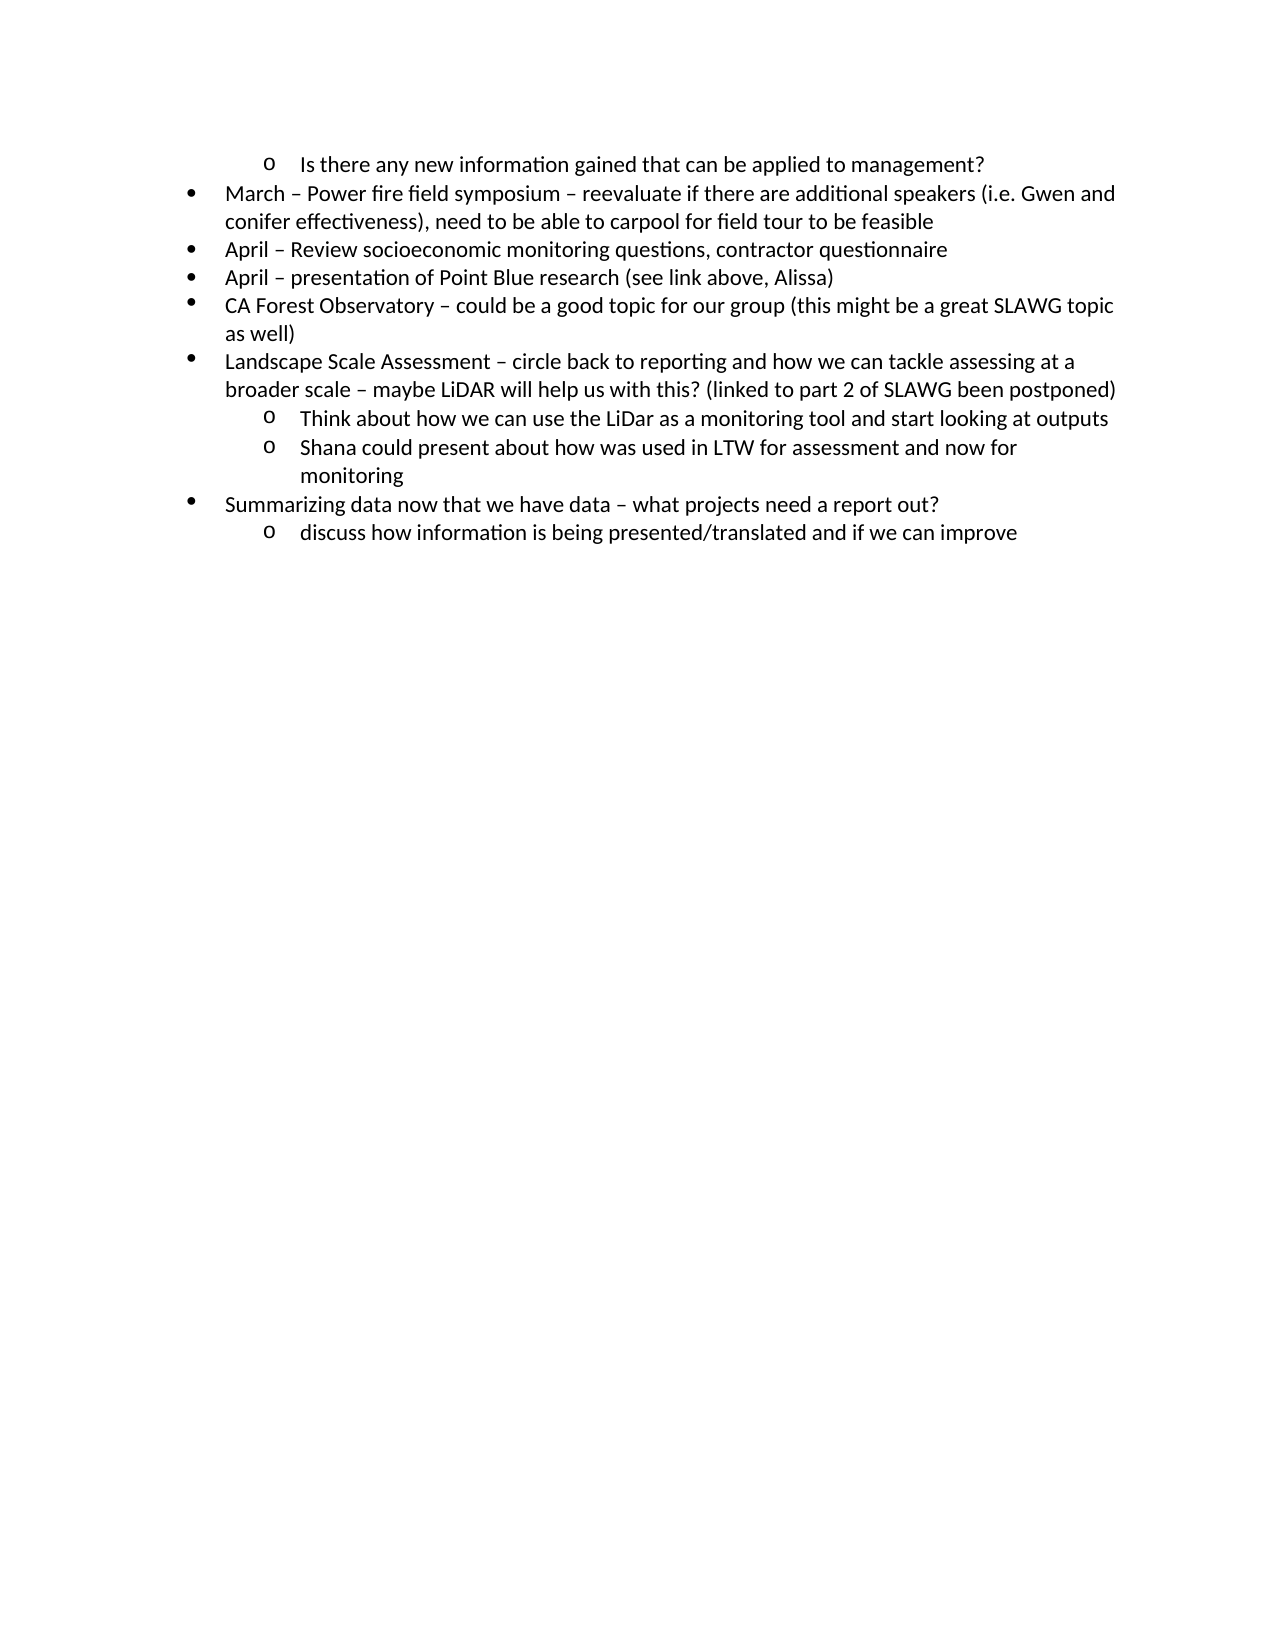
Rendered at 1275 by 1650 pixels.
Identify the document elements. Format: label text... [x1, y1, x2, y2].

list April – Review socioeconomic monitoring questions, contractor questionnaire [187, 235, 1125, 263]
list Landscape Scale Assessment – circle back to reporting and how we can tackle assessing at a broader scale – maybe LiDAR will help us with this? (linked to part 2 of SLAWG been postponed) [187, 347, 1125, 403]
list April – presentation of Point Blue research (see link above, Alissa) [187, 263, 1125, 291]
list CA Forest Observatory – could be a good topic for our group (this might be a great SLAWG topic as well) [187, 291, 1125, 347]
list discuss how information is being presented/translated and if we can improve [262, 518, 1125, 547]
list Think about how we can use the LiDar as a monitoring tool and start looking at outputs [262, 403, 1125, 432]
list Is there any new information gained that can be applied to management? [262, 150, 1125, 179]
list Shana could present about how was used in LTW for assessment and now for monitoring [262, 432, 1125, 490]
list March – Power fire field symposium – reevaluate if there are additional speakers (i.e. Gwen and conifer effectiveness), need to be able to carpool for field tour to be feasible [187, 179, 1125, 235]
list Summarizing data now that we have data – what projects need a report out? [187, 490, 1125, 518]
